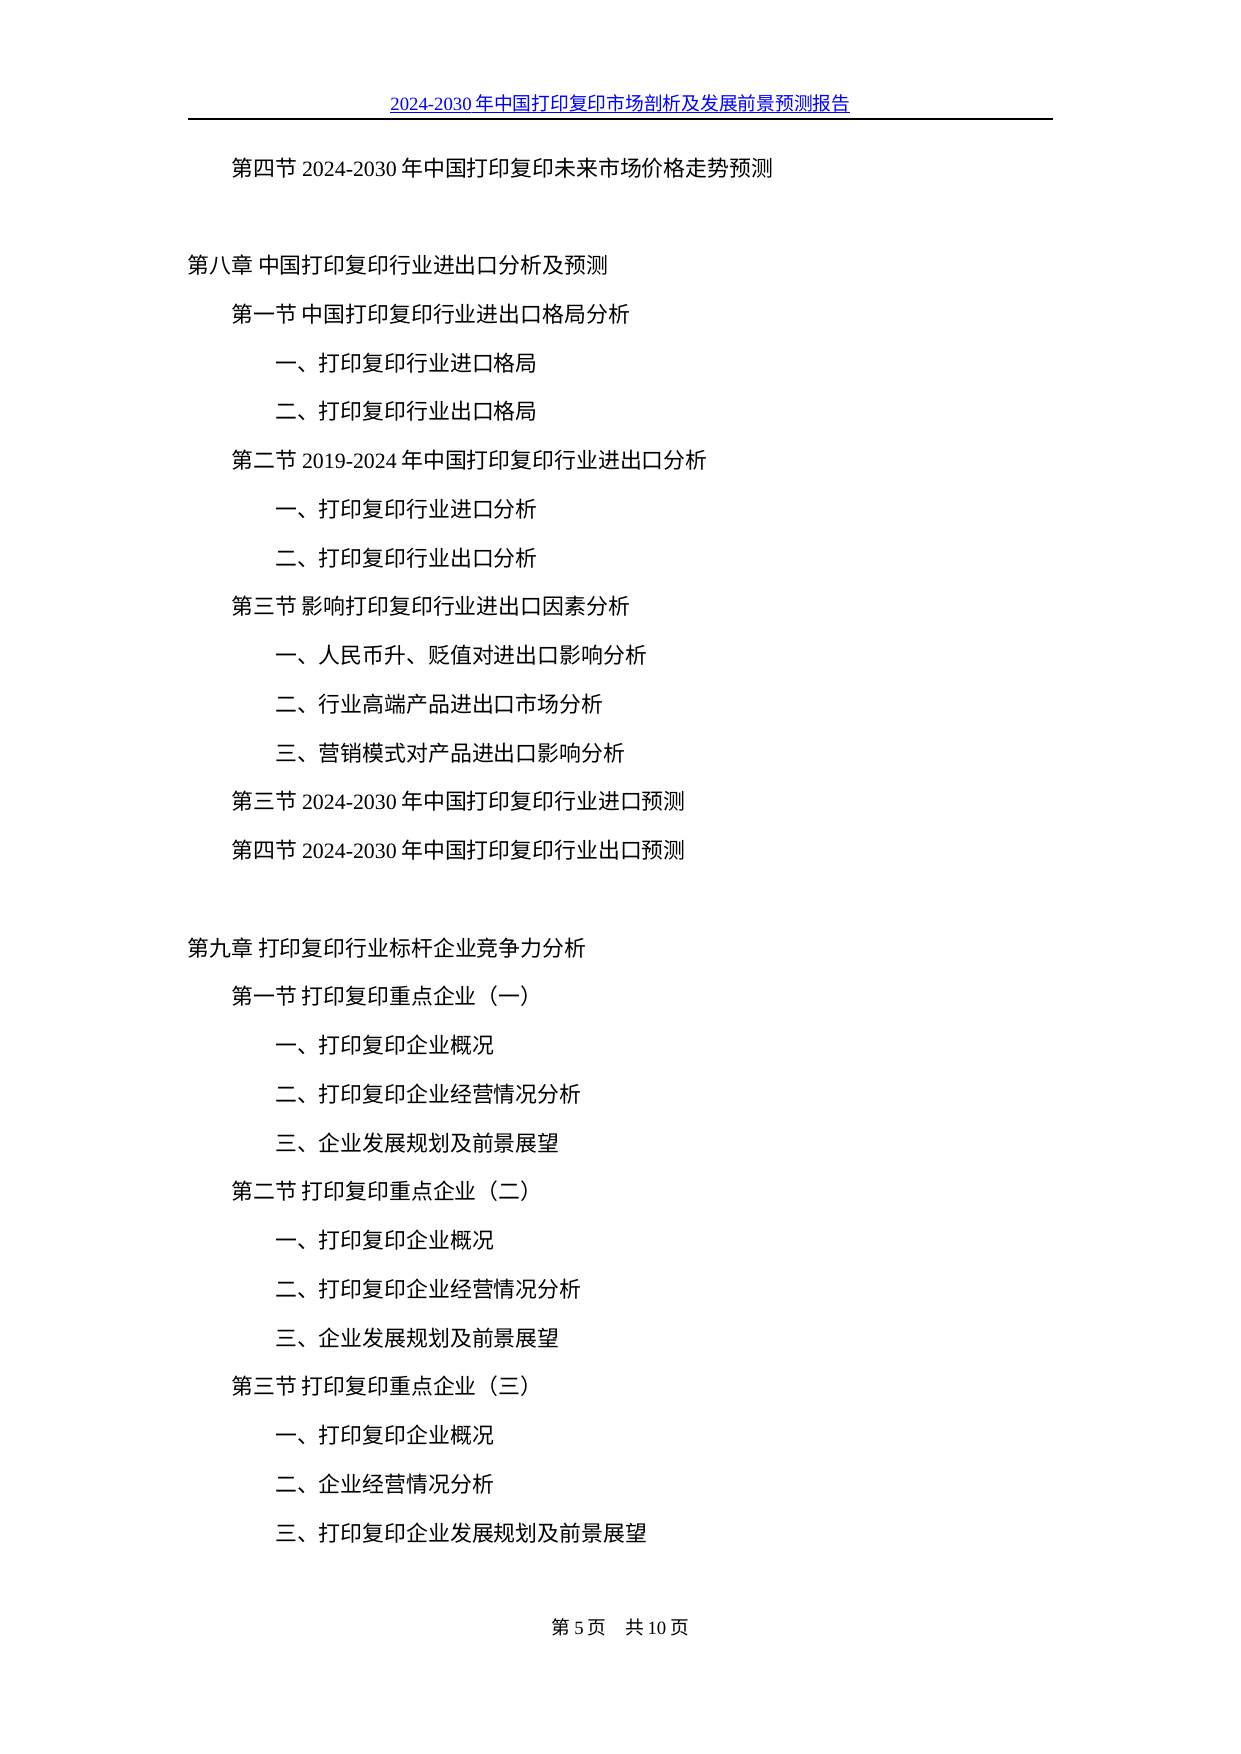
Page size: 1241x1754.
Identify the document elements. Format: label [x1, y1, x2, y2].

text [187, 150, 1053, 1548]
